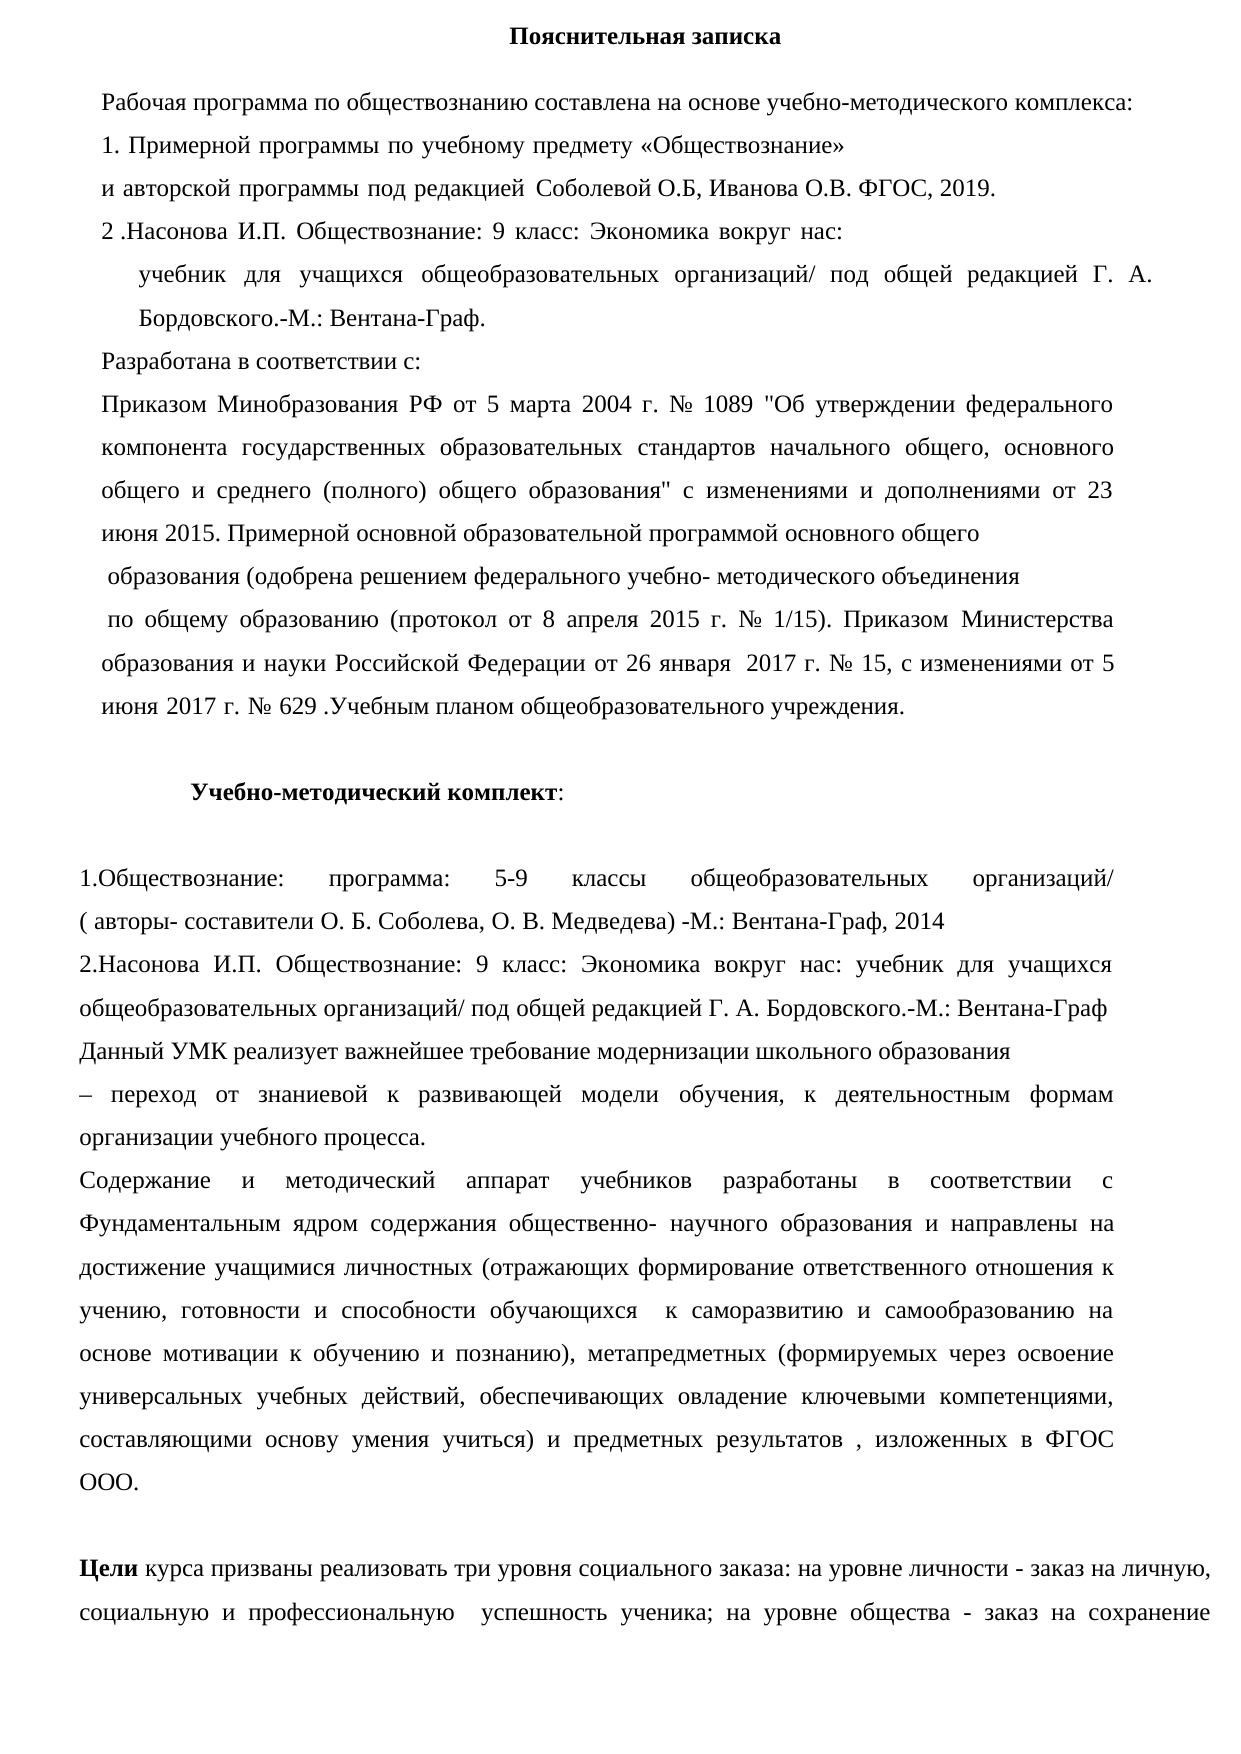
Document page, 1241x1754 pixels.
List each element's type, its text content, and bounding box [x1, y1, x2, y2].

text Разработана в соответствии с: [101, 346, 1114, 374]
text 1. Примерной программы по учебному предмету «Обществознание» [101, 130, 1153, 159]
text и авторской программы под редакцией Соболевой О.Б, Иванова О.В. ФГОС, 2019. [101, 173, 1153, 202]
text Содержание и методический аппарат учебников разработаны в соответствии с Фундаментальным ядром содержания общественно- научного образования и направлены на достижение учащимися личностных (отражающих формирование ответственного отношения к учению, готовности и способности обучающихся к саморазвитию и самообразованию на основе мотивации к обучению и познанию), метапредметных (формируемых через освоение универсальных учебных действий, обеспечивающих овладение ключевыми компетенциями, составляющими основу умения учиться) и предметных результатов , изложенных в ФГОС ООО. [79, 1165, 1114, 1496]
text 1.Обществознание: программа: 5-9 классы общеобразовательных организаций/ ( авторы- составители О. Б. Соболева, О. В. Медведева) -М.: Вентана-Граф, 2014 [79, 863, 1114, 935]
text Приказом Минобразования РФ от 5 марта 2004 г. № 1089 "Об утверждении федерального компонента государственных образовательных стандартов начального общего, основного общего и среднего (полного) общего образования" с изменениями и дополнениями от 23 июня 2015. Примерной основной образовательной программой основного общего [101, 389, 1114, 547]
text по общему образованию (протокол от 8 апреля 2015 г. № 1/15). Приказом Министерства образования и науки Российской Федерации от 26 января 2017 г. № 15, с изменениями от 5 июня 2017 г. № 629 .Учебным планом общеобразовательного учреждения. [101, 604, 1114, 719]
text 2 .Насонова И.П. Обществознание: 9 класс: Экономика вокруг нас: [101, 216, 1153, 245]
text образования (одобрена решением федерального учебно- методического объединения [101, 561, 1114, 590]
text учебник для учащихся общеобразовательных организаций/ под общей редакцией Г. А. Бордовского.-М.: Вентана-Граф. [138, 259, 1153, 331]
text – переход от знаниевой к развивающей модели обучения, к деятельностным формам организации учебного процесса. [79, 1079, 1114, 1151]
title Рабочая программа по обществознанию составлена на основе учебно-методического комплекса: [101, 87, 1211, 116]
text 2.Насонова И.П. Обществознание: 9 класс: Экономика вокруг нас: учебник для учащихся общеобразовательных организаций/ под общей редакцией Г. А. Бордовского.-М.: Вентана-Граф [79, 949, 1113, 1021]
text Пояснительная записка [79, 21, 1211, 49]
text Данный УМК реализует важнейшее требование модернизации школьного образования [79, 1036, 1114, 1064]
subtitle Учебно-методический комплект: [190, 777, 1211, 806]
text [79, 1553, 1211, 1625]
